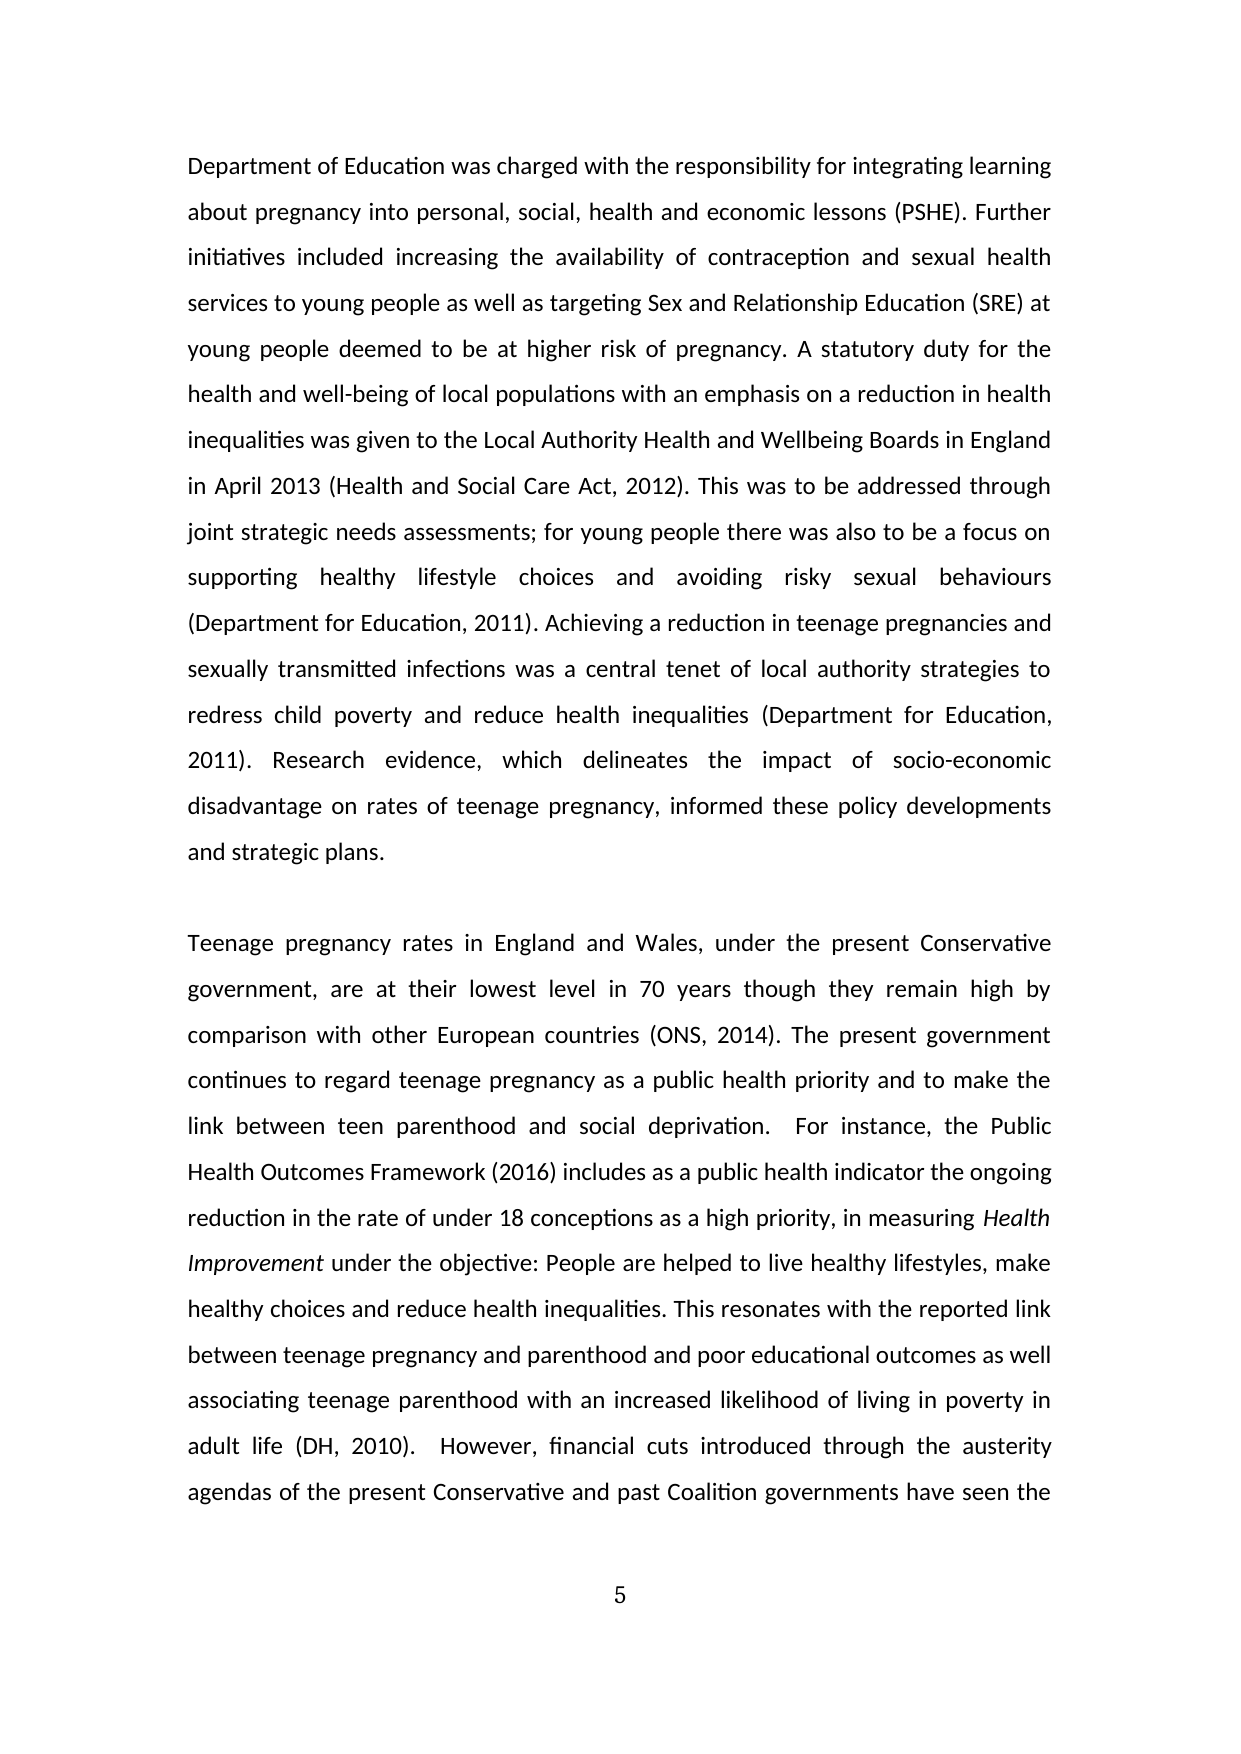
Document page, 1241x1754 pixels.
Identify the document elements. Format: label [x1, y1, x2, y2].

text [187, 150, 1053, 866]
text [187, 927, 1053, 1507]
